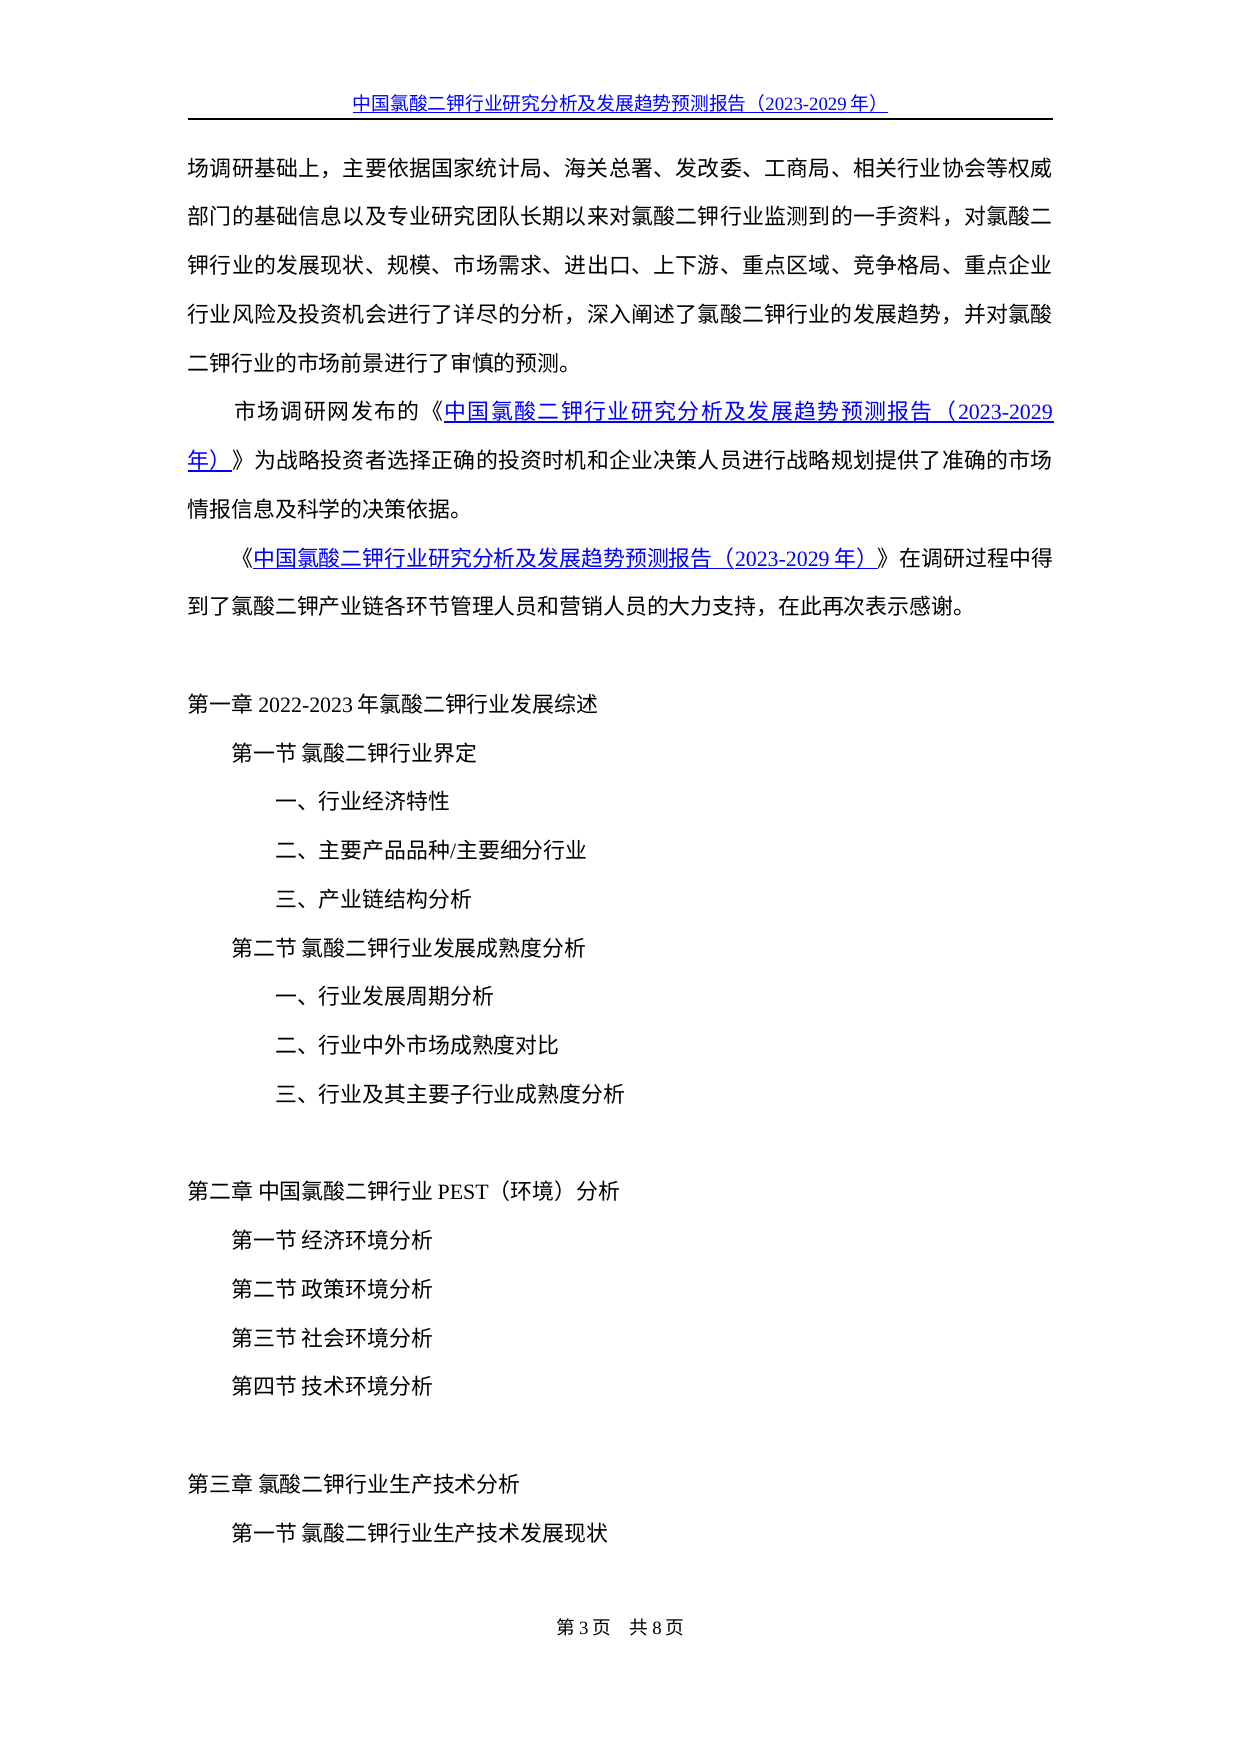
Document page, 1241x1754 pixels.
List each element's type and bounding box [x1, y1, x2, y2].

text [187, 150, 1053, 1548]
